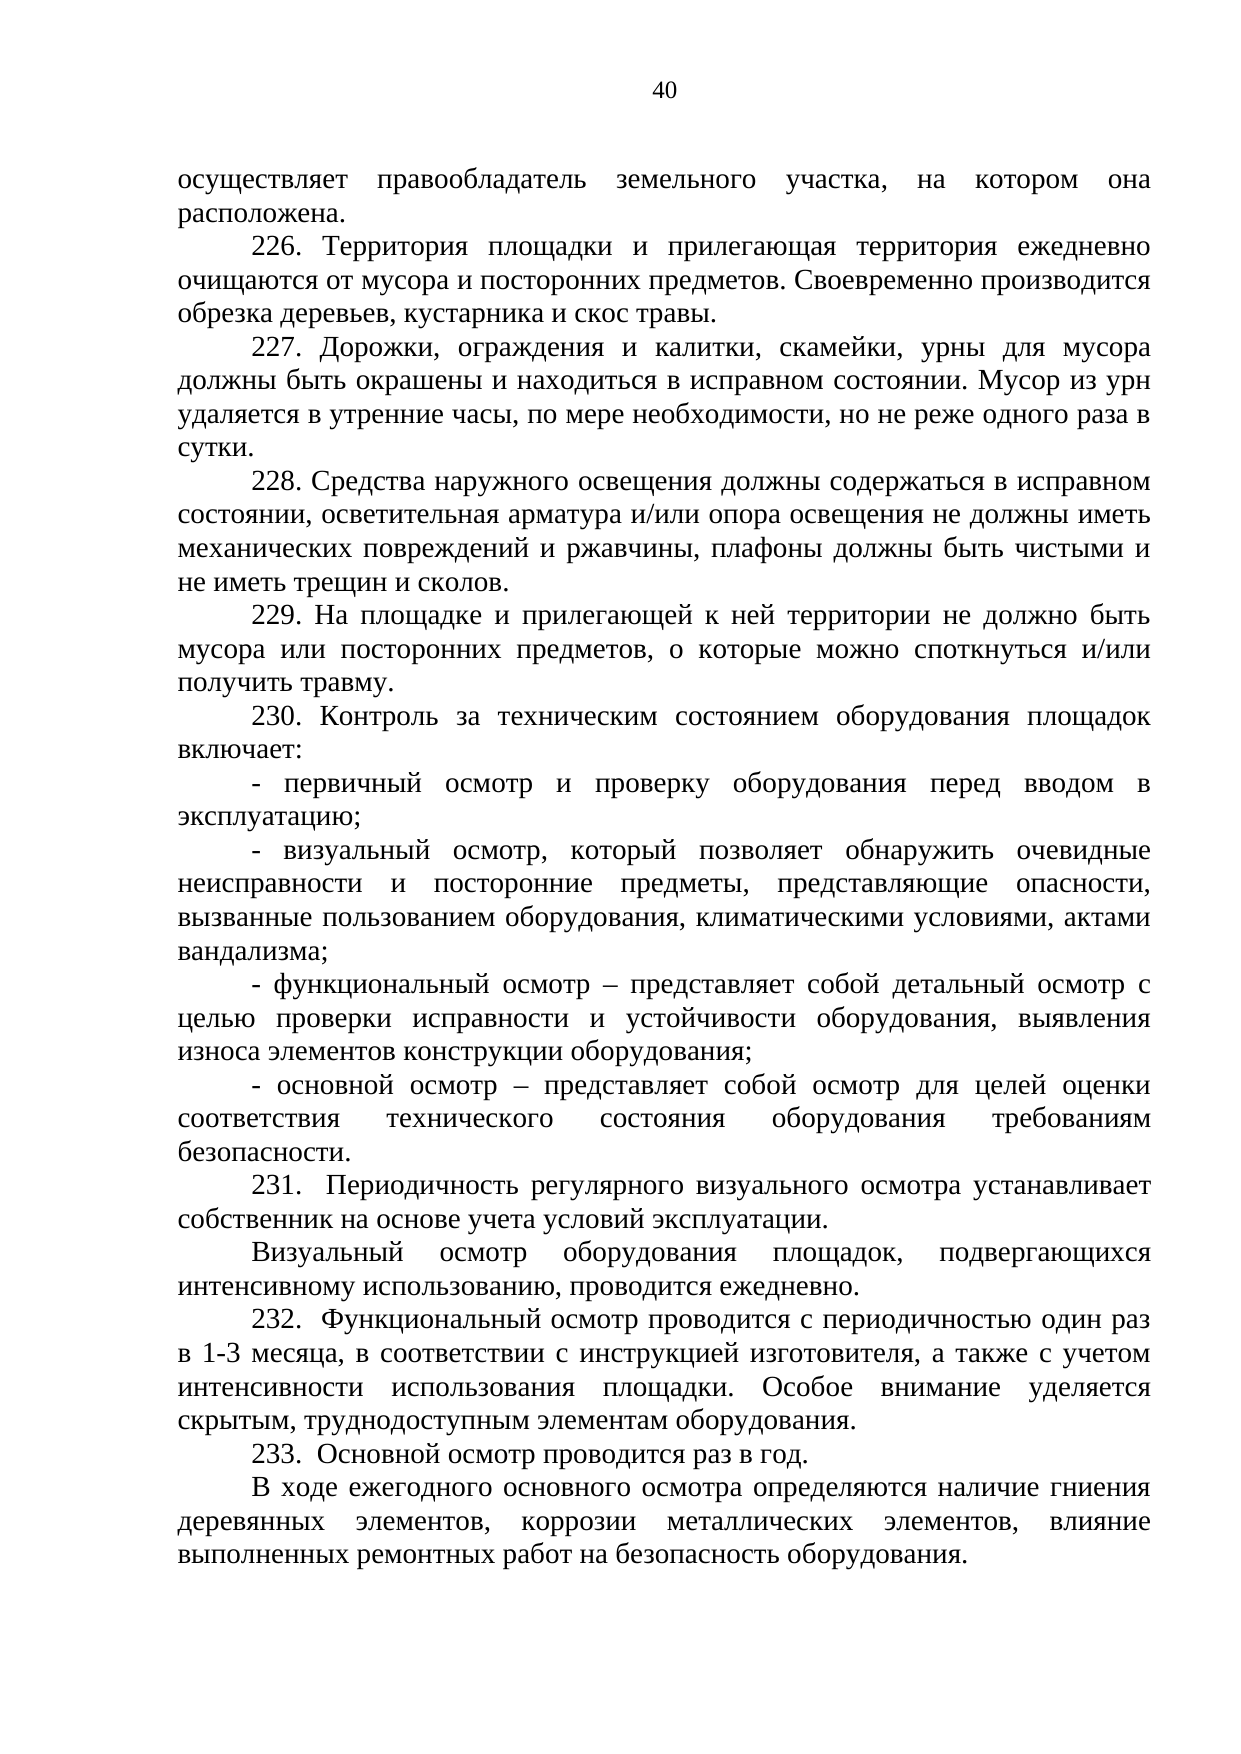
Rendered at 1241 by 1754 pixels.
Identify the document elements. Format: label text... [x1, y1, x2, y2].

text Визуальный осмотр оборудования площадок, подвергающихся интенсивному использованию, проводится ежедневно. [177, 1234, 1152, 1302]
text 232. Функциональный осмотр проводится с периодичностью один раз в 1-3 месяца, в соответствии с инструкцией изготовителя, а также с учетом интенсивности использования площадки. Особое внимание уделяется скрытым, труднодоступным элементам оборудования. [177, 1302, 1152, 1436]
text 228. Средства наружного освещения должны содержаться в исправном состоянии, осветительная арматура и/или опора освещения не должны иметь механических повреждений и ржавчины, плафоны должны быть чистыми и не иметь трещин и сколов. [177, 463, 1152, 597]
text 233. Основной осмотр проводится раз в год. [177, 1436, 1152, 1469]
text - функциональный осмотр – представляет собой детальный осмотр с целью проверки исправности и устойчивости оборудования, выявления износа элементов конструкции оборудования; [177, 966, 1152, 1067]
text - визуальный осмотр, который позволяет обнаружить очевидные неисправности и посторонние предметы, представляющие опасности, вызванные пользованием оборудования, климатическими условиями, актами вандализма; [177, 832, 1152, 966]
text - основной осмотр – представляет собой осмотр для целей оценки соответствия технического состояния оборудования требованиям безопасности. [177, 1067, 1152, 1167]
text 226. Территория площадки и прилегающая территория ежедневно очищаются от мусора и посторонних предметов. Своевременно производится обрезка деревьев, кустарника и скос травы. [177, 228, 1152, 329]
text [177, 161, 1152, 228]
text 231. Периодичность регулярного визуального осмотра устанавливает собственник на основе учета условий эксплуатации. [177, 1167, 1152, 1234]
text 227. Дорожки, ограждения и калитки, скамейки, урны для мусора должны быть окрашены и находиться в исправном состоянии. Мусор из урн удаляется в утренние часы, по мере необходимости, но не реже одного раза в сутки. [177, 329, 1152, 463]
text - первичный осмотр и проверку оборудования перед вводом в эксплуатацию; [177, 765, 1152, 832]
text 230. Контроль за техническим состоянием оборудования площадок включает: [177, 698, 1152, 765]
text 229. На площадке и прилегающей к ней территории не должно быть мусора или посторонних предметов, о которые можно споткнуться и/или получить травму. [177, 597, 1152, 698]
text В ходе ежегодного основного осмотра определяются наличие гниения деревянных элементов, коррозии металлических элементов, влияние выполненных ремонтных работ на безопасность оборудования. [177, 1469, 1152, 1570]
